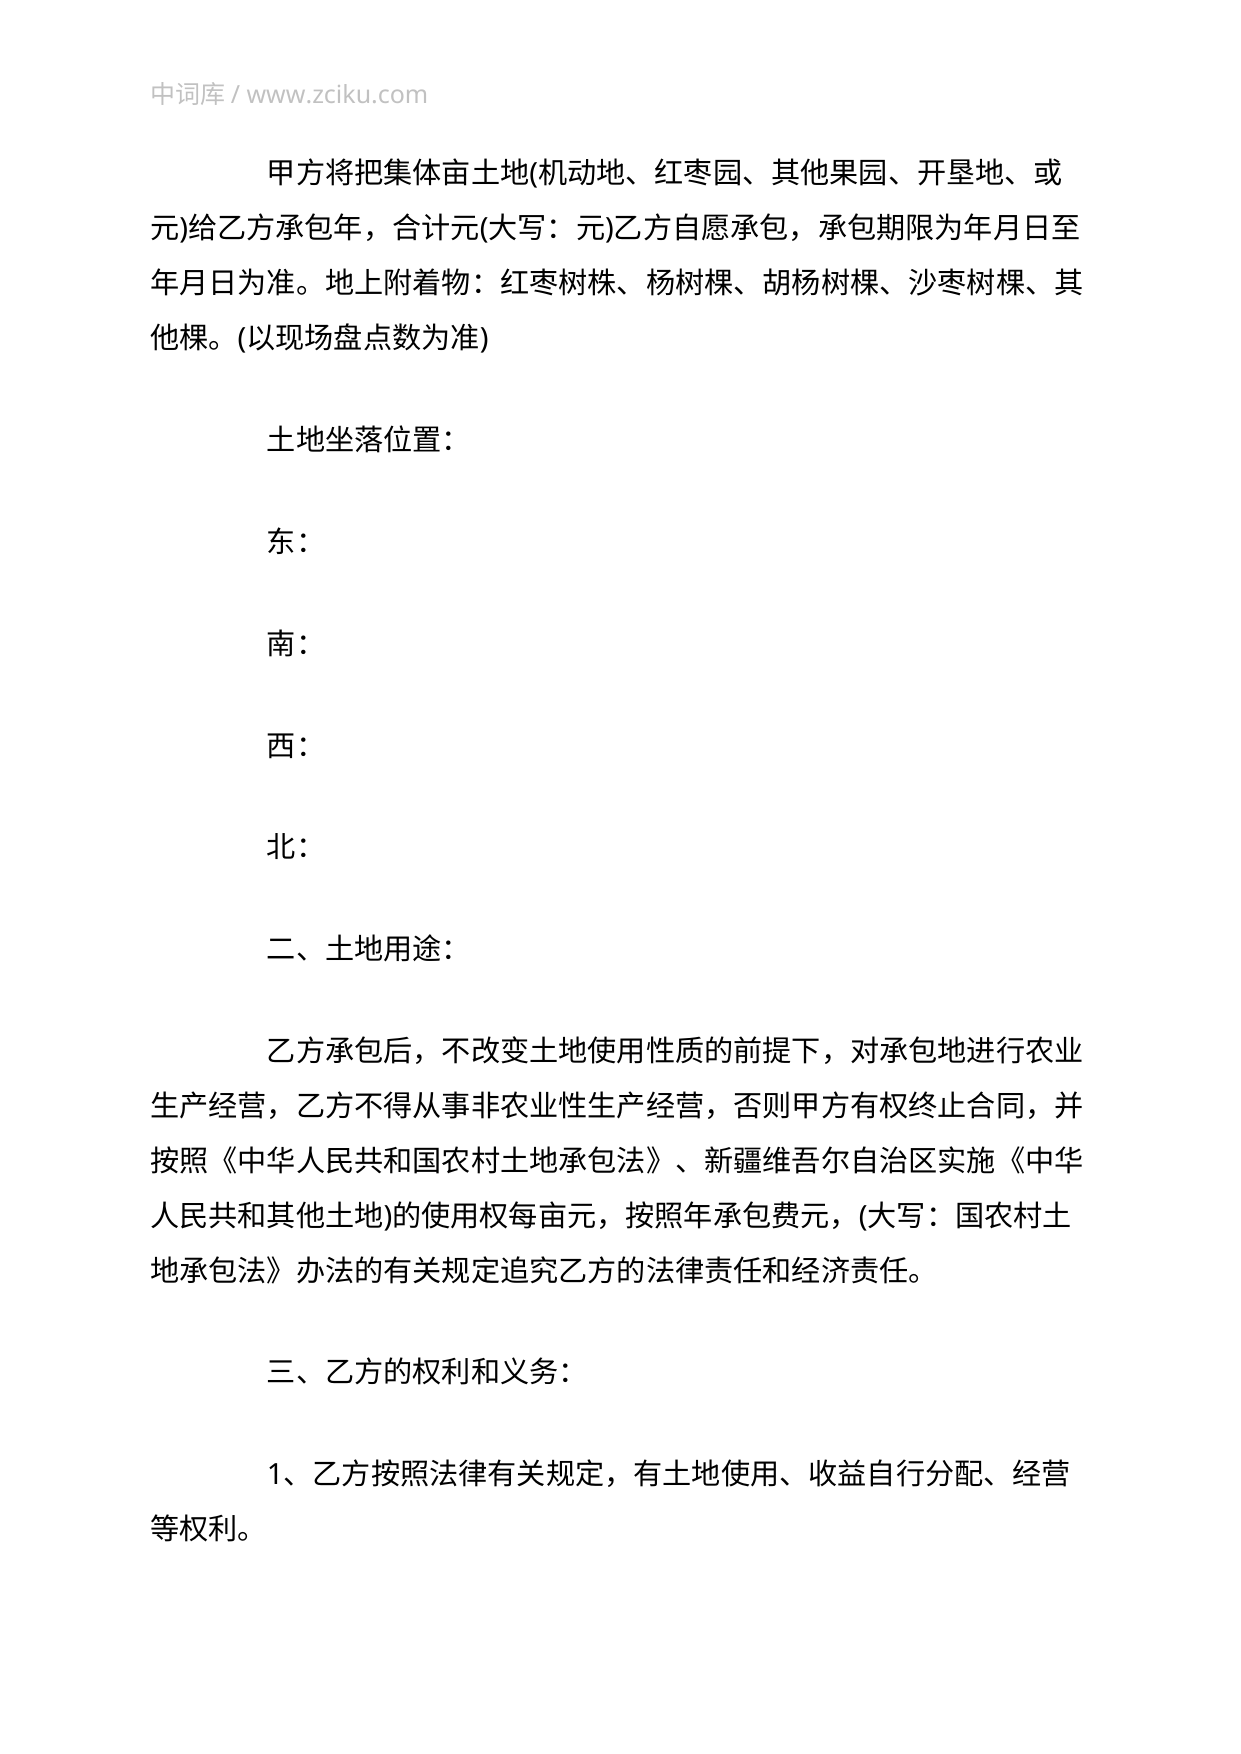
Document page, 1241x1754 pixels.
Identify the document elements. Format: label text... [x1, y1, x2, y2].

text 东： [150, 519, 1090, 561]
text 南： [150, 620, 1090, 663]
text 甲方将把集体亩土地(机动地、红枣园、其他果园、开垦地、或元)给乙方承包年，合计元(大写：元)乙方自愿承包，承包期限为年月日至年月日为准。地上附着物：红枣树株、杨树棵、胡杨树棵、沙枣树棵、其他棵。(以现场盘点数为准) [150, 150, 1090, 357]
text 1、乙方按照法律有关规定，有土地使用、收益自行分配、经营等权利。 [150, 1451, 1090, 1548]
text 北： [150, 824, 1090, 866]
text 土地坐落位置： [150, 417, 1090, 459]
text 西： [150, 722, 1090, 764]
text 乙方承包后，不改变土地使用性质的前提下，对承包地进行农业生产经营，乙方不得从事非农业性生产经营，否则甲方有权终止合同，并按照《中华人民共和国农村土地承包法》、新疆维吾尔自治区实施《中华人民共和其他土地)的使用权每亩元，按照年承包费元，(大写：国农村土地承包法》办法的有关规定追究乙方的法律责任和经济责任。 [150, 1027, 1090, 1289]
text 三、乙方的权利和义务： [150, 1349, 1090, 1391]
text 二、土地用途： [150, 926, 1090, 968]
